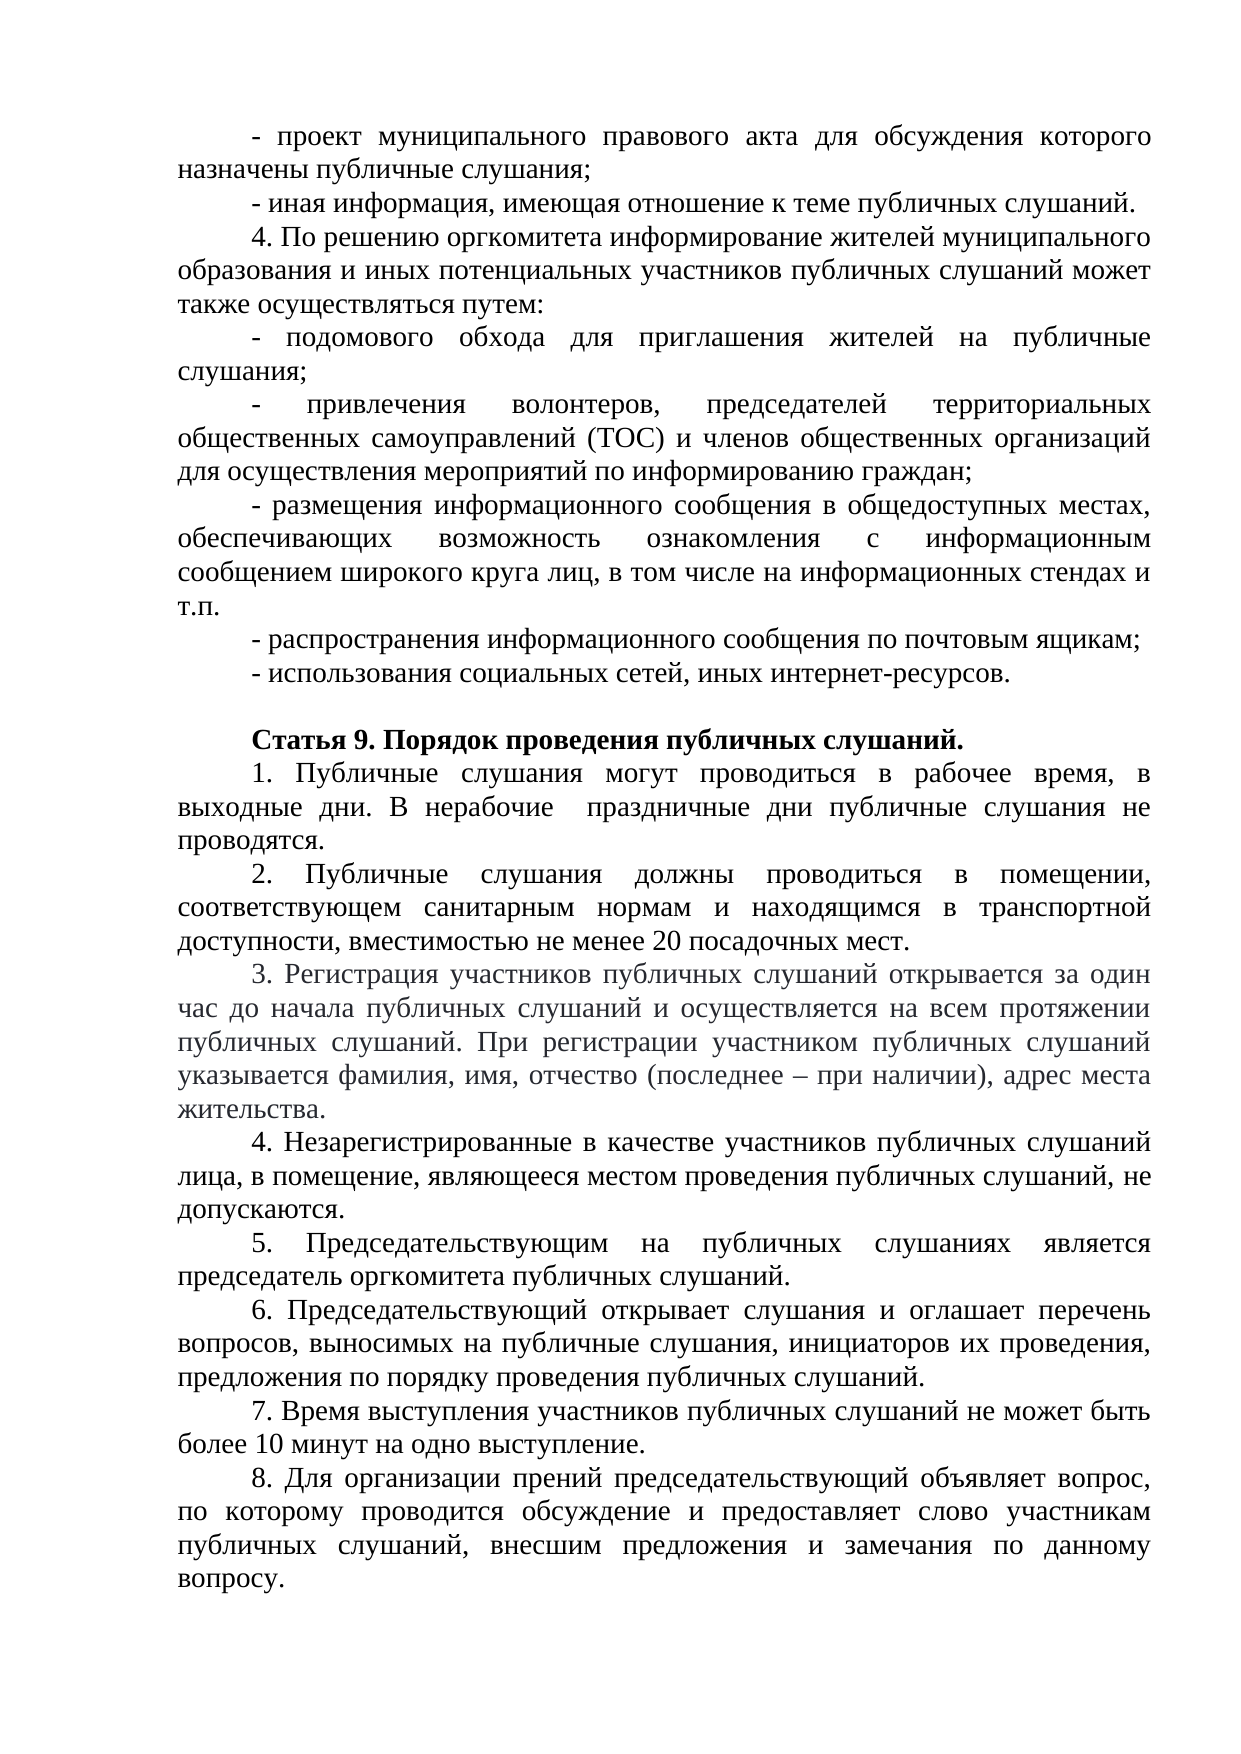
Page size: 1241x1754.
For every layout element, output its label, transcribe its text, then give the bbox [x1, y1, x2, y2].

text 6. Председательствующий открывает слушания и оглашает перечень вопросов, выносимых на публичные слушания, инициаторов их проведения, предложения по порядку проведения публичных слушаний. [177, 1292, 1152, 1393]
text - проект муниципального правового акта для обсуждения которого назначены публичные слушания; [177, 118, 1152, 185]
text - привлечения волонтеров, председателей территориальных общественных самоуправлений (ТОС) и членов общественных организаций для осуществления мероприятий по информированию граждан; [177, 386, 1152, 487]
text - размещения информационного сообщения в общедоступных местах, обеспечивающих возможность ознакомления с информационным сообщением широкого круга лиц, в том числе на информационных стендах и т.п. [177, 487, 1152, 621]
text 1. Публичные слушания могут проводиться в рабочее время, в выходные дни. В нерабочие праздничные дни публичные слушания не проводятся. [177, 755, 1152, 856]
text - использования социальных сетей, иных интернет-ресурсов. [177, 655, 1152, 688]
text - подомового обхода для приглашения жителей на публичные слушания; [177, 319, 1152, 386]
text 2. Публичные слушания должны проводиться в помещении, соответствующем санитарным нормам и находящимся в транспортной доступности, вместимостью не менее 20 посадочных мест. [177, 856, 1152, 957]
text - иная информация, имеющая отношение к теме публичных слушаний. [177, 185, 1152, 219]
text 7. Время выступления участников публичных слушаний не может быть более 10 минут на одно выступление. [177, 1393, 1152, 1460]
text - распространения информационного сообщения по почтовым ящикам; [177, 621, 1152, 655]
text 4. По решению оргкомитета информирование жителей муниципального образования и иных потенциальных участников публичных слушаний может также осуществляться путем: [177, 219, 1152, 319]
text 4. Незарегистрированные в качестве участников публичных слушаний лица, в помещение, являющееся местом проведения публичных слушаний, не допускаются. [177, 1124, 1152, 1225]
text 8. Для организации прений председательствующий объявляет вопрос, по которому проводится обсуждение и предоставляет слово участникам публичных слушаний, внесшим предложения и замечания по данному вопросу. [177, 1460, 1152, 1594]
text 5. Председательствующим на публичных слушаниях является председатель оргкомитета публичных слушаний. [177, 1225, 1152, 1292]
text 3. Регистрация участников публичных слушаний открывается за один час до начала публичных слушаний и осуществляется на всем протяжении публичных слушаний. При регистрации участником публичных слушаний указывается фамилия, имя, отчество (последнее – при наличии), адрес места жительства. [177, 957, 1152, 1124]
text Статья 9. Порядок проведения публичных слушаний. [177, 722, 1152, 755]
